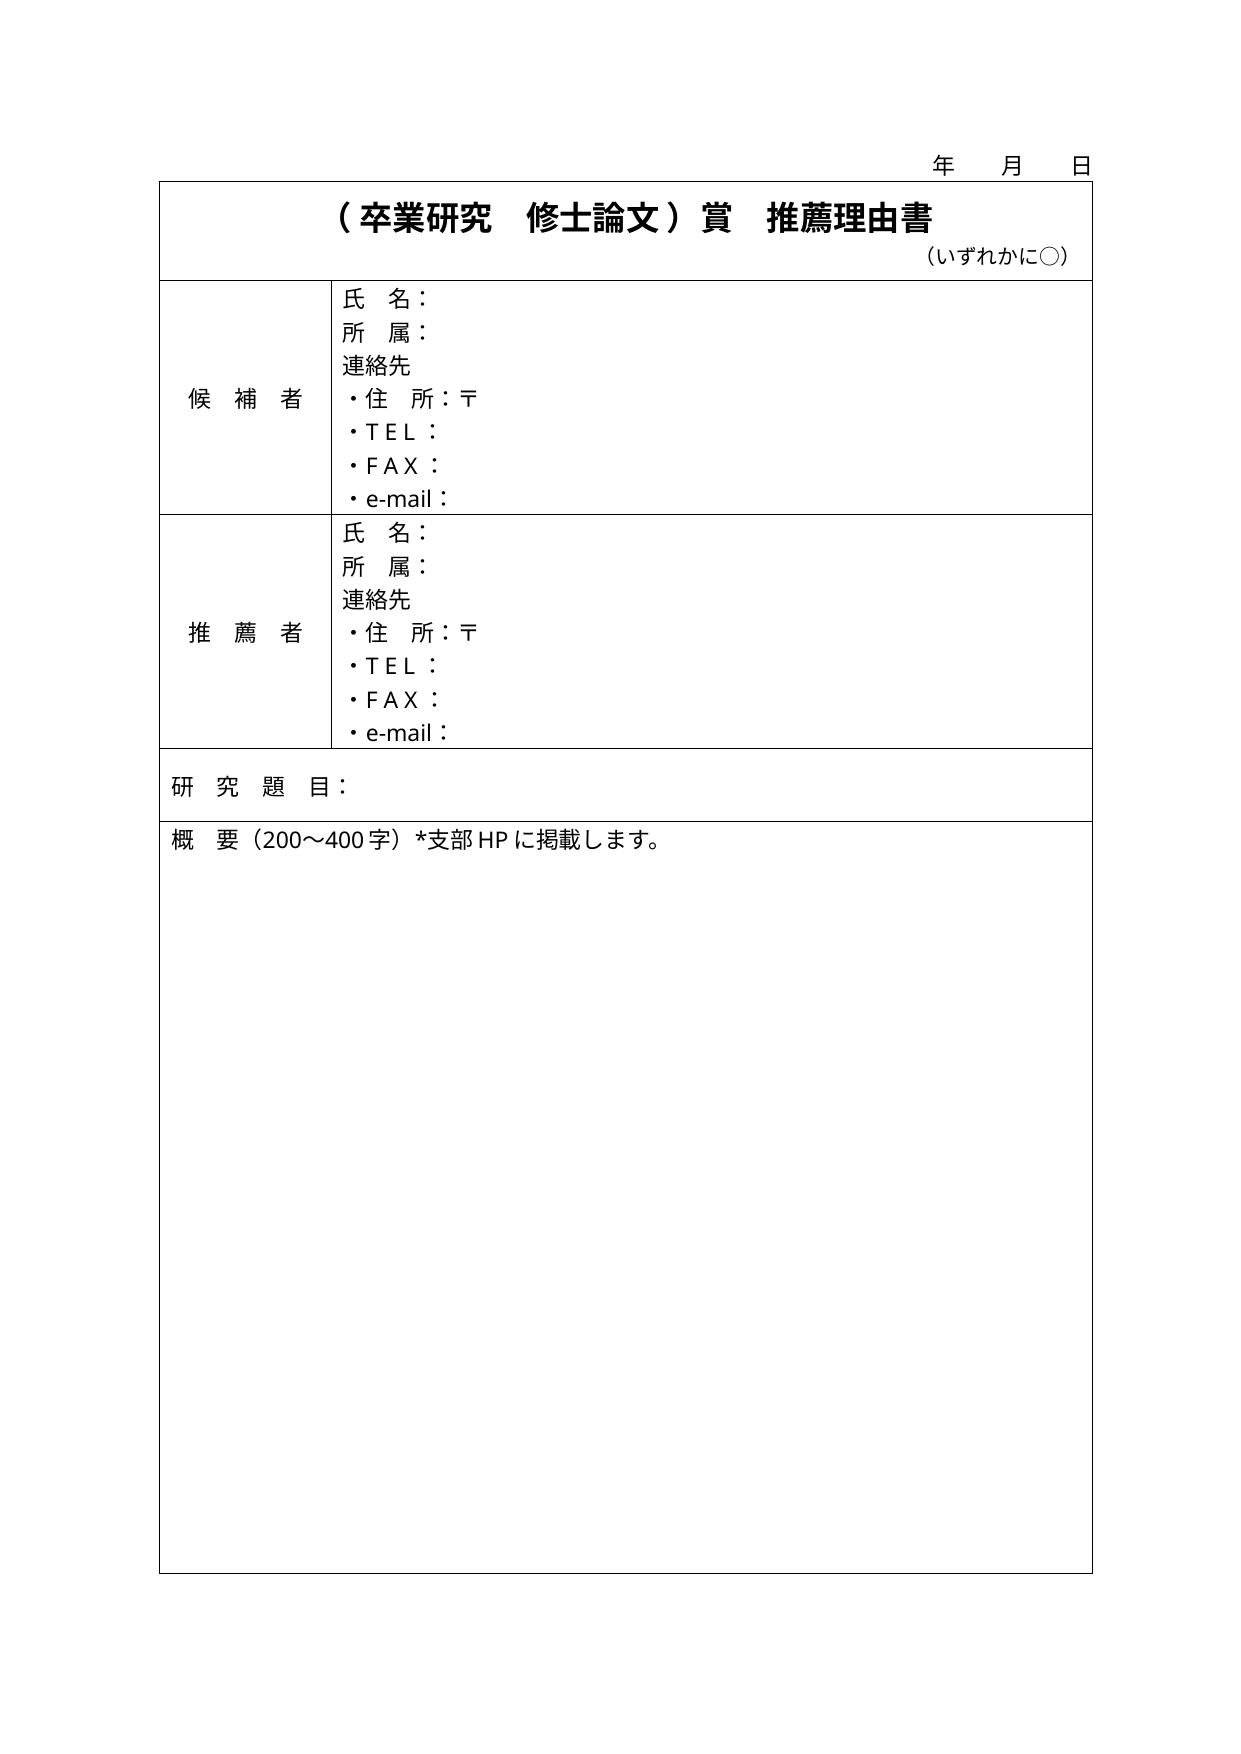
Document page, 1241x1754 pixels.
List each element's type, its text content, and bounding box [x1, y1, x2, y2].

table_cell 概 要（200～400字）*支部HPに掲載します。 [160, 822, 1092, 1572]
table_cell 研 究 題 目： [160, 749, 1092, 821]
table_cell 氏 名： 所 属： 連絡先 ・住 所：〒 ・T E L ： ・F A X ： ・e-mail： [332, 281, 1092, 514]
text 年 月 日 [148, 148, 1092, 181]
table_cell 候 補 者 [160, 281, 331, 514]
table_header （ 卒業研究 修士論文 ）賞 推薦理由書 （いずれかに○） [160, 182, 1092, 280]
table_cell 氏 名： 所 属： 連絡先 ・住 所：〒 ・T E L ： ・F A X ： ・e-mail： [332, 515, 1092, 748]
table_cell 推 薦 者 [160, 515, 331, 748]
